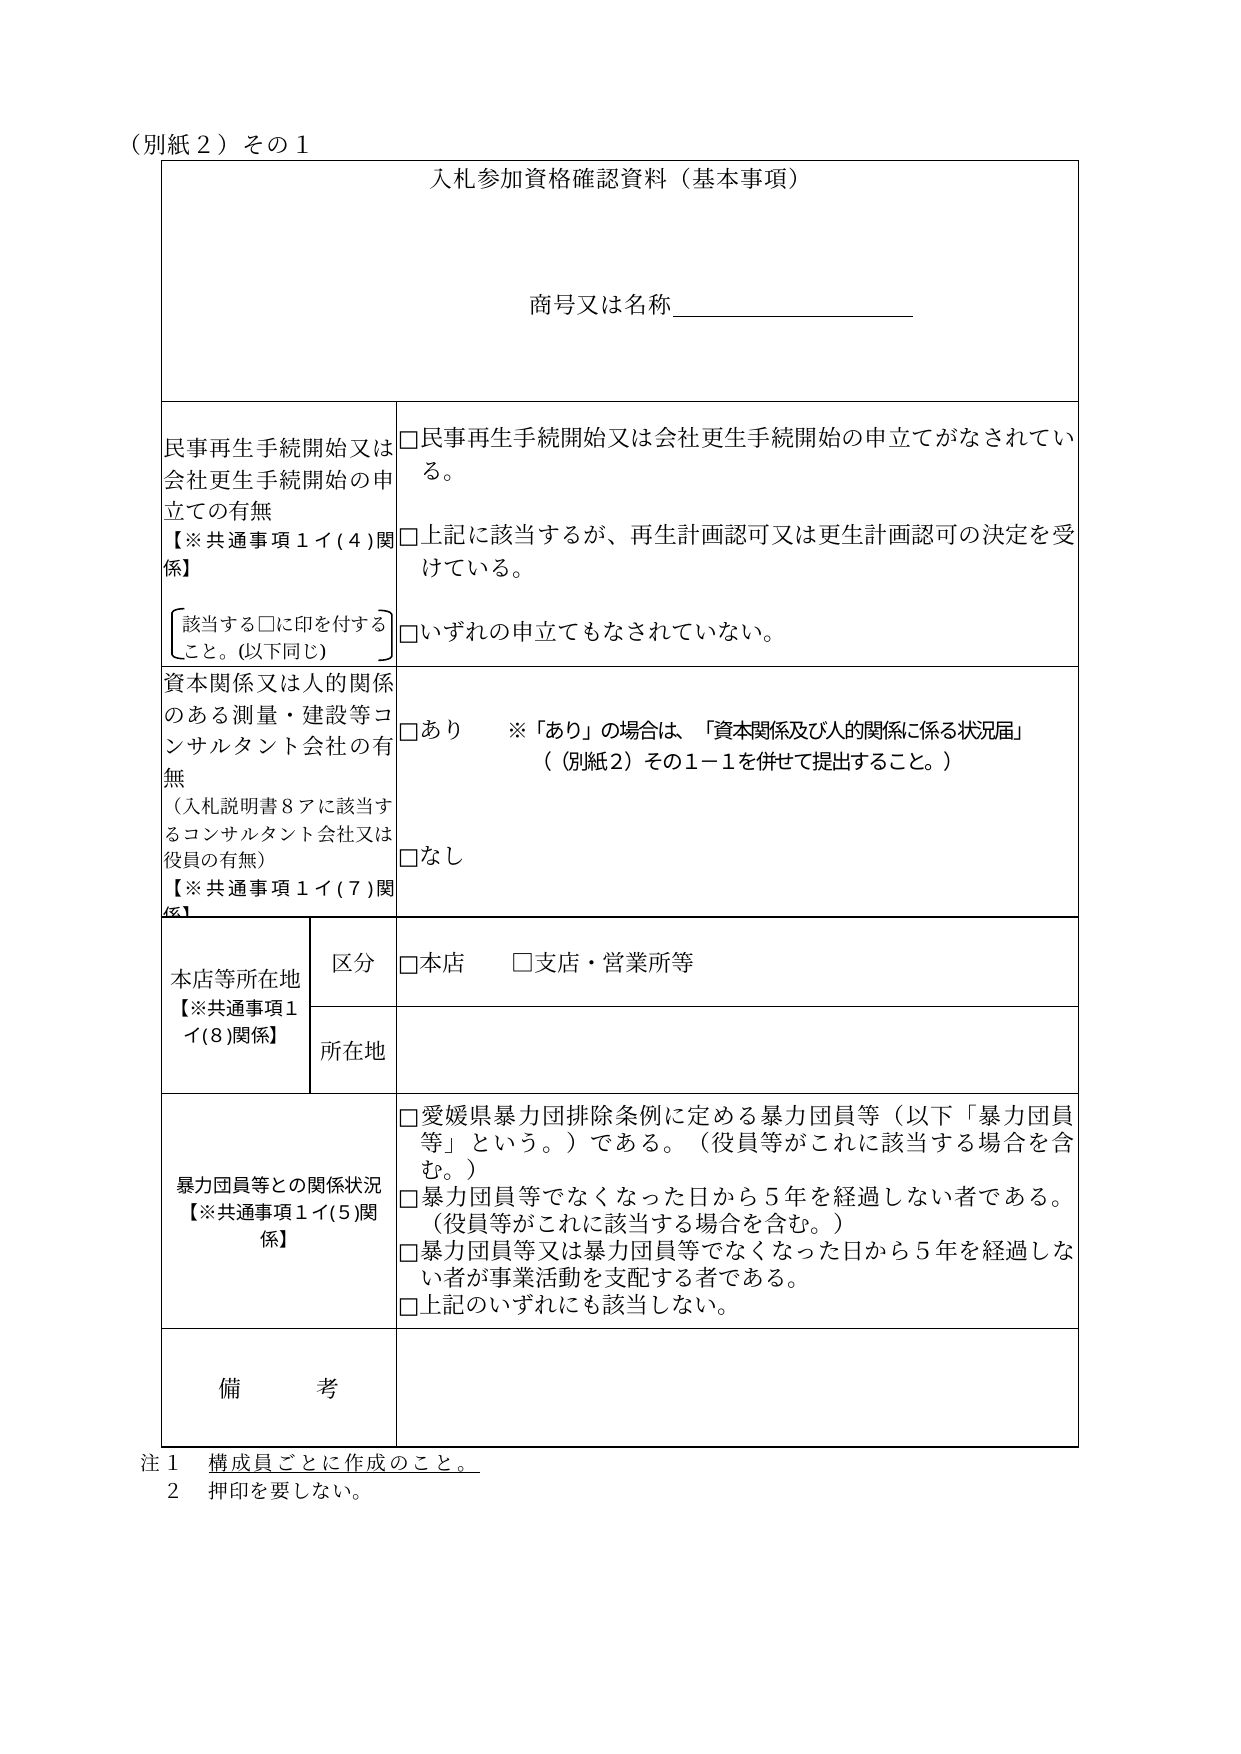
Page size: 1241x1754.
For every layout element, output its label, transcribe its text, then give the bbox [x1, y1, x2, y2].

table_cell [397, 1007, 1078, 1093]
text ２ 押印を要しない。 [118, 1476, 1122, 1504]
table_header 入札参加資格確認資料（基本事項） 商号又は名称 [162, 161, 1078, 401]
table_cell □本店 □支店・営業所等 [397, 918, 1078, 1006]
table_cell 本店等所在地【※共通事項１イ(８)関係】 [162, 918, 309, 1093]
table_cell 民事再生手続開始又は会社更生手続開始の申立ての有無 【※共通事項１イ(４)関係】 該当する□に印を付する こと。(以下同じ) [162, 402, 396, 666]
table_cell □あり ※「あり」の場合は、「資本関係及び人的関係に係る状況届」 （（別紙２）その１－１を併せて提出すること。） □なし [397, 667, 1078, 916]
table_cell 暴力団員等との関係状況 【※共通事項１イ(５)関係】 [162, 1094, 396, 1328]
table_cell 区分 [311, 918, 396, 1006]
text 注１ 構成員ごとに作成のこと。 [118, 1447, 1122, 1476]
table_cell 資本関係又は人的関係のある測量・建設等コンサルタント会社の有無 （入札説明書８アに該当するコンサルタント会社又は役員の有無） 【※共通事項１イ(７)関係】 [162, 667, 396, 916]
table_cell 所在地 [311, 1007, 396, 1093]
table_cell □民事再生手続開始又は会社更生手続開始の申立てがなされている。 □上記に該当するが、再生計画認可又は更生計画認可の決定を受けている。 □いずれの申立てもなされていない。 [397, 402, 1078, 666]
table_cell 備 考 [162, 1329, 396, 1446]
table_cell □愛媛県暴力団排除条例に定める暴力団員等（以下「暴力団員等」という。）である。（役員等がこれに該当する場合を含む。） □暴力団員等でなくなった日から５年を経過しない者である。（役員等がこれに該当する場合を含む。） □暴力団員等又は暴力団員等でなくなった日から５年を経過しない者が事業活動を支配する者である。 □上記のいずれにも該当しない。 [397, 1094, 1078, 1328]
table_cell [397, 1329, 1078, 1446]
text （別紙２）その１ [118, 118, 1122, 160]
